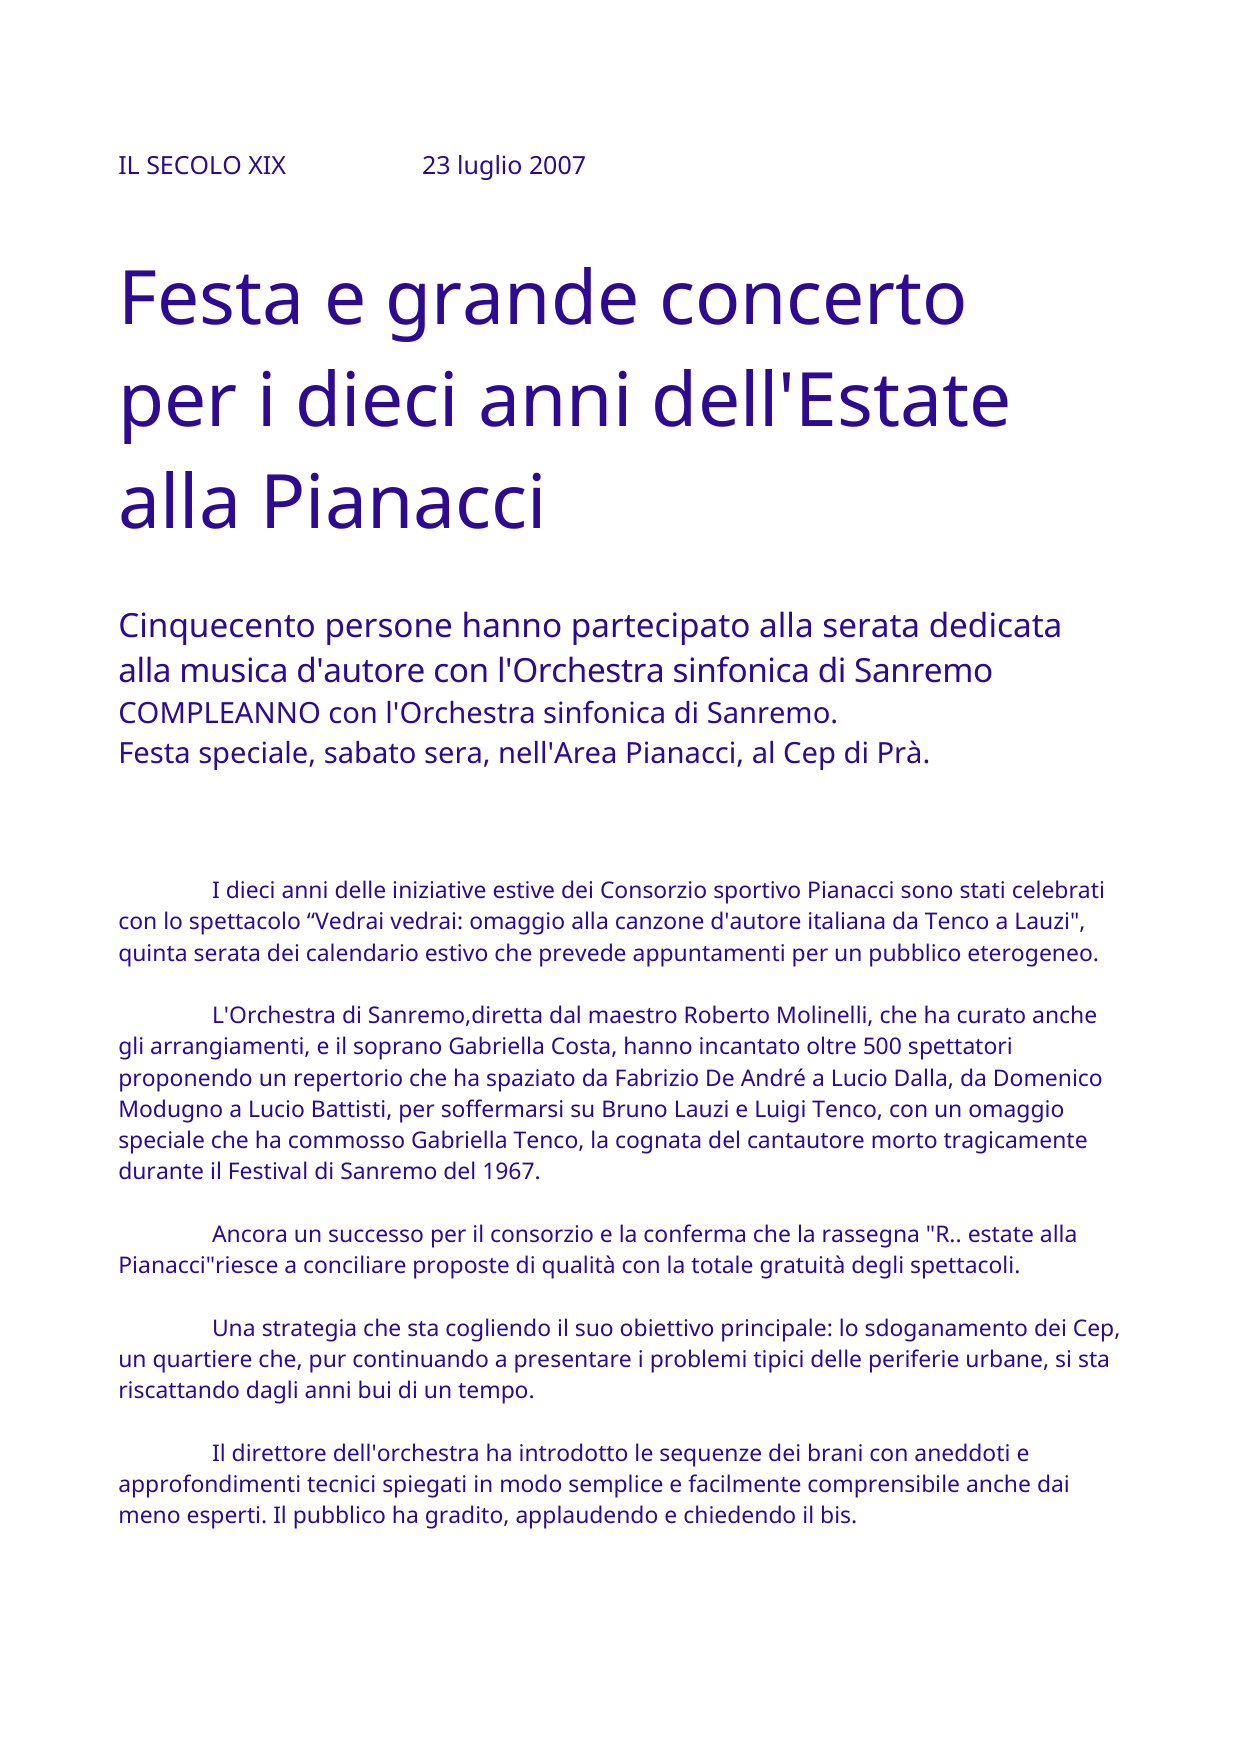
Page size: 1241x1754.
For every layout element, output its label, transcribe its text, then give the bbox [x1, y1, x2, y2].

text Il direttore dell'orchestra ha introdotto le sequenze dei brani con aneddoti e approfondimenti tecnici spiegati in modo semplice e facilmente comprensibile anche dai meno esperti. Il pubblico ha gradito, applaudendo e chiedendo il bis. [118, 1437, 1122, 1530]
text Una strategia che sta cogliendo il suo obiettivo principale: lo sdoganamento dei Cep, un quartiere che, pur continuando a presentare i problemi tipici delle periferie urbane, si sta riscattando dagli anni bui di un tempo. [118, 1312, 1122, 1405]
subtitle Festa e grande concerto per i dieci anni dell'Estate alla Pianacci [118, 244, 1122, 551]
text L'Orchestra di Sanremo,diretta dal maestro Roberto Molinelli, che ha curato anche gli arrangiamenti, e il soprano Gabriella Costa, hanno incantato oltre 500 spettatori proponendo un repertorio che ha spaziato da Fabrizio De André a Lucio Dalla, da Domenico Modugno a Lucio Battisti, per soffermarsi su Bruno Lauzi e Luigi Tenco, con un omaggio speciale che ha commosso Gabriella Tenco, la cognata del cantautore morto tragicamente durante il Festival di Sanremo del 1967. [118, 999, 1122, 1187]
subtitle IL SECOLO XIX 23 luglio 2007 [118, 148, 1122, 182]
text Festa speciale, sabato sera, nell'Area Pianacci, al Cep di Prà. [118, 732, 1122, 772]
text COMPLEANNO con l'Orchestra sinfonica di Sanremo. [118, 693, 1122, 732]
subtitle Cinquecento persone hanno partecipato alla serata dedicata alla musica d'autore con l'Orchestra sinfonica di Sanremo [118, 551, 1122, 693]
text I dieci anni delle iniziative estive dei Consorzio sportivo Pianacci sono stati celebrati con lo spettacolo “Vedrai vedrai: omaggio alla canzone d'autore italiana da Tenco a Lauzi", quinta serata dei calendario estivo che prevede appuntamenti per un pubblico eterogeneo. [118, 874, 1122, 968]
text Ancora un successo per il consorzio e la conferma che la rassegna "R.. estate alla Pianacci"riesce a conciliare proposte di qualità con la totale gratuità degli spettacoli. [118, 1218, 1122, 1280]
